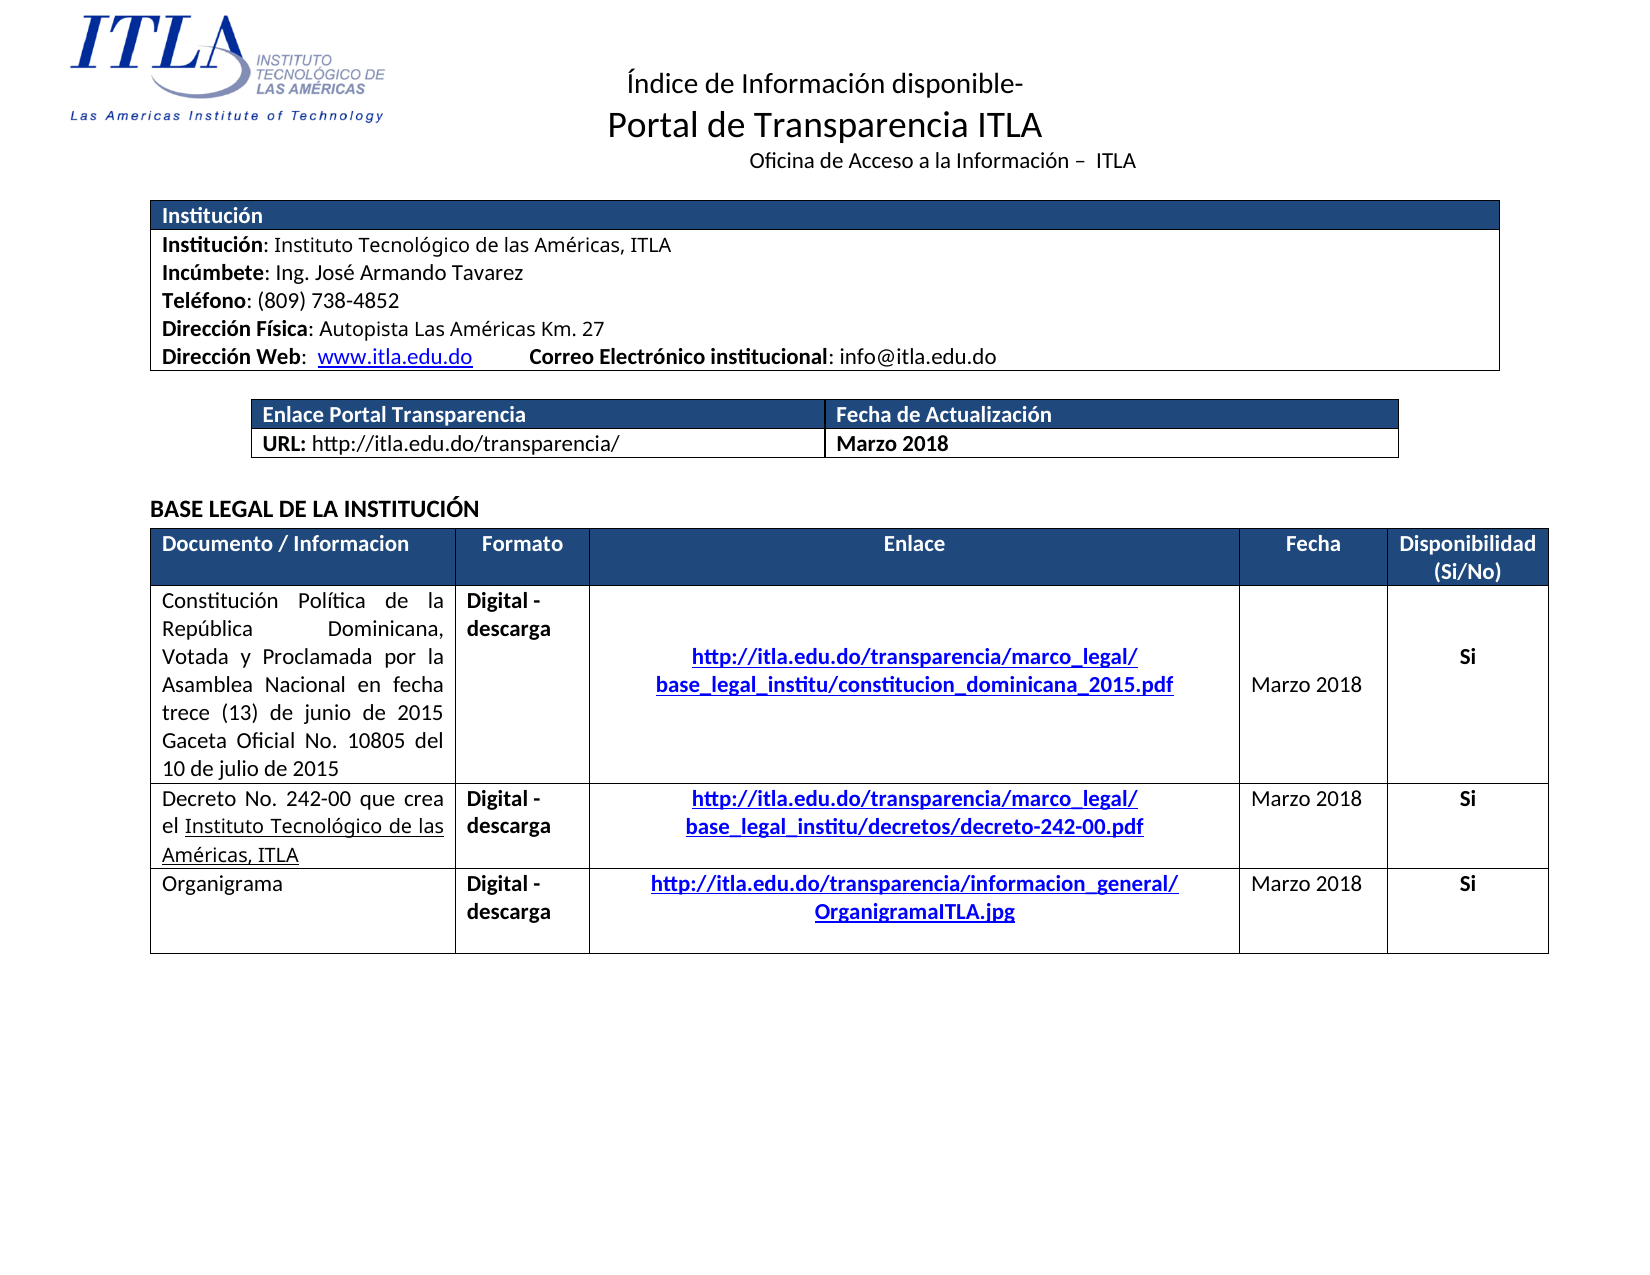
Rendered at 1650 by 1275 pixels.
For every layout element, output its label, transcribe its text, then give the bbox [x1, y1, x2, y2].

table_header Enlace Portal Transparencia [252, 400, 824, 428]
table_cell Organigrama [151, 869, 455, 953]
table_header Enlace [590, 529, 1239, 585]
table_cell Si [1388, 784, 1548, 868]
table_cell Si [1388, 586, 1548, 783]
picture [61, 11, 393, 126]
table_header Institución [151, 201, 1499, 229]
table_cell Digital -descarga [456, 784, 589, 868]
table_cell Constitución Política de la República Dominicana, Votada y Proclamada por la Asamblea Nacional en fecha trece (13) de junio de 2015 Gaceta Oficial No. 10805 del 10 de julio de 2015 [151, 586, 455, 783]
table_cell Marzo 2018 [1240, 869, 1387, 953]
table_cell Marzo 2018 [1240, 784, 1387, 868]
table_header Disponibilidad (Si/No) [1388, 529, 1548, 585]
table_cell Institución: Instituto Tecnológico de las Américas, ITLA Incúmbete: Ing. José Armando Tavarez Teléfono: (809) 738-4852 Dirección Física: Autopista Las Américas Km. 27 Dirección Web: www.itla.edu.do Correo Electrónico institucional: info@itla.edu.do [151, 230, 1499, 370]
table_cell http://itla.edu.do/transparencia/informacion_general/OrganigramaITLA.jpg [590, 869, 1239, 953]
table_cell Marzo 2018 [1240, 586, 1387, 783]
table_cell Digital -descarga [456, 586, 589, 783]
table_cell http://itla.edu.do/transparencia/marco_legal/base_legal_institu/constitucion_dominicana_2015.pdf [590, 586, 1239, 783]
table_cell Decreto No. 242-00 que crea el Instituto Tecnológico de las Américas, ITLA [151, 784, 455, 868]
table_header Fecha de Actualización [826, 400, 1398, 428]
table_cell http://itla.edu.do/transparencia/marco_legal/base_legal_institu/decretos/decreto-242-00.pdf [590, 784, 1239, 868]
table_cell Marzo 2018 [826, 429, 1398, 457]
table_header Fecha [1240, 529, 1387, 585]
table_cell Digital -descarga [456, 869, 589, 953]
table_cell Si [1388, 869, 1548, 953]
table_header Formato [456, 529, 589, 585]
table_header Documento / Informacion [151, 529, 455, 585]
table_cell URL: http://itla.edu.do/transparencia/ [252, 429, 824, 457]
text BASE LEGAL DE LA INSTITUCIÓN [150, 493, 1500, 524]
